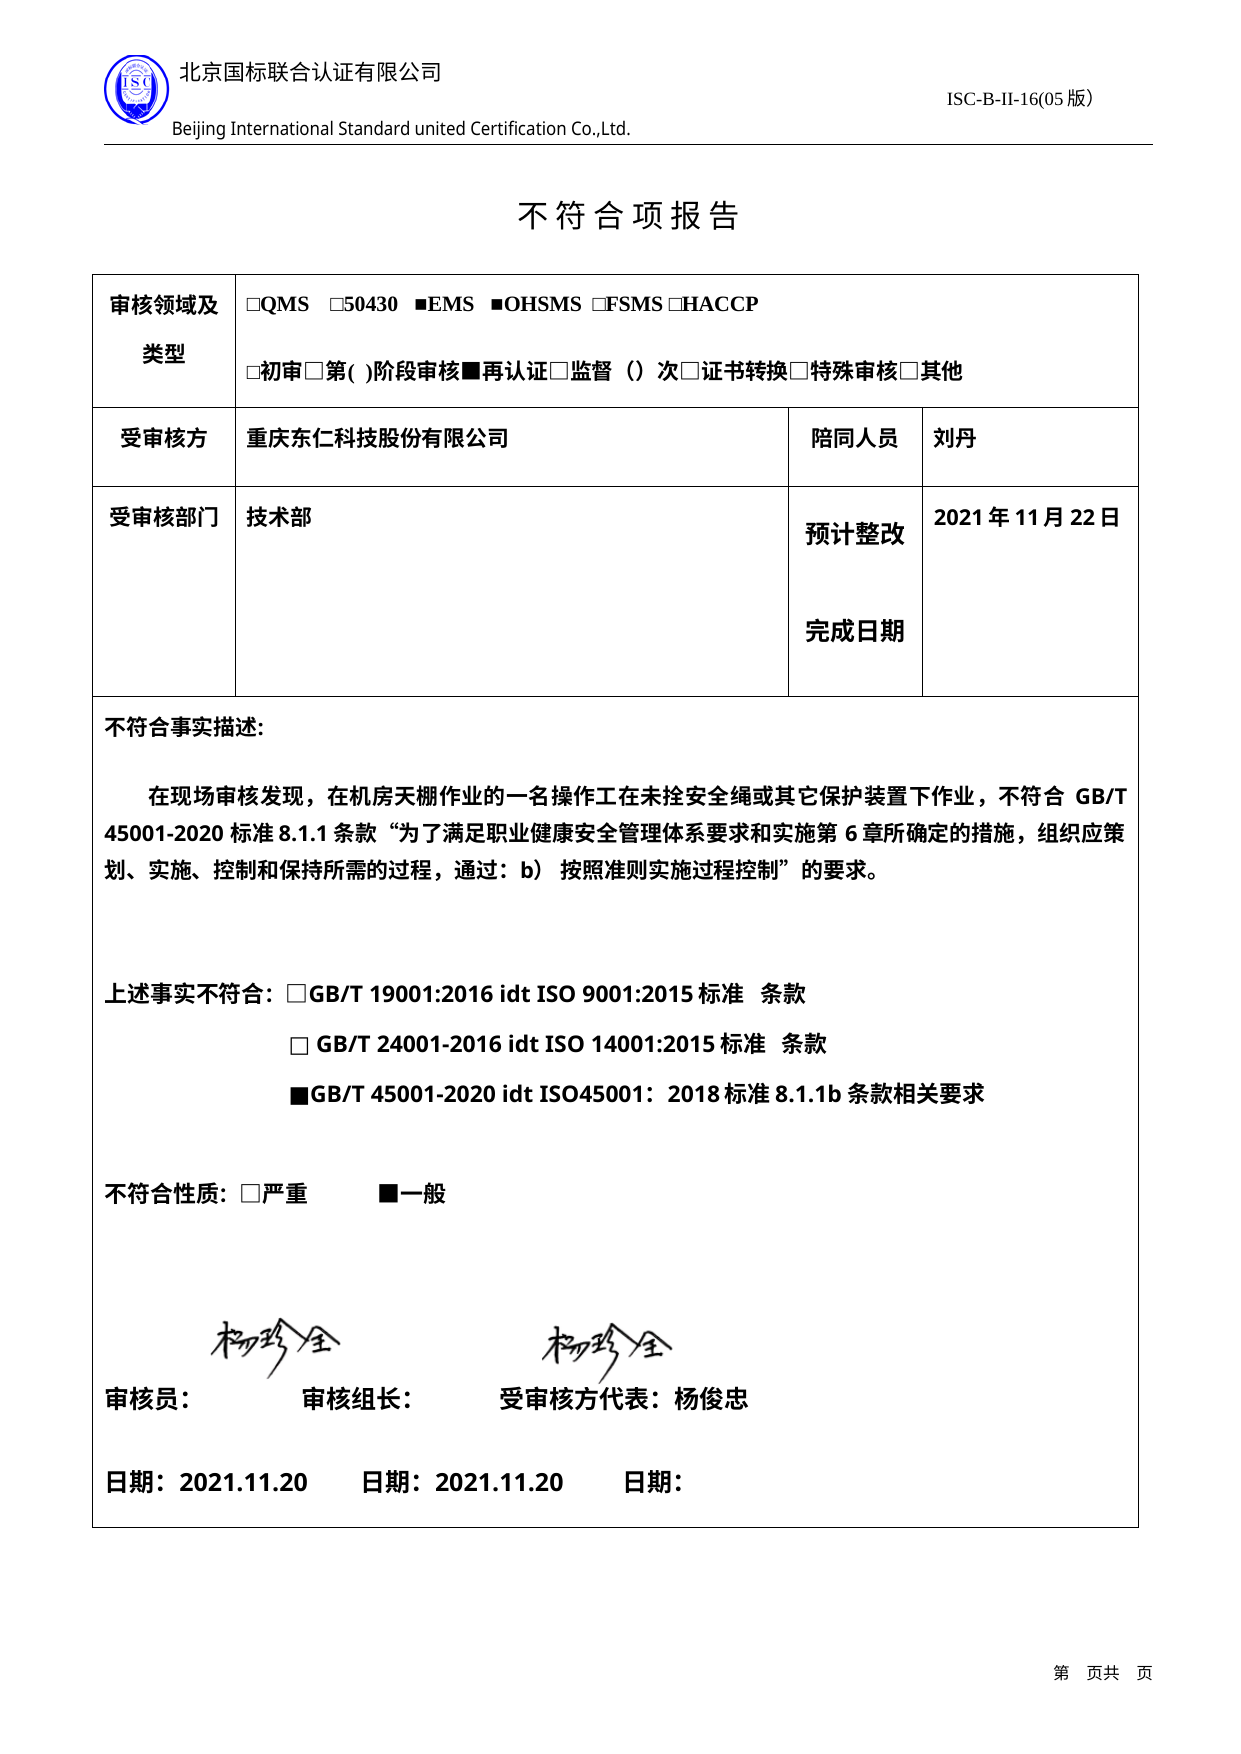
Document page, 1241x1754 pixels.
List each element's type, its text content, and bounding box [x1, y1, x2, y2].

text 不 符 合 项 报 告 [104, 181, 1153, 246]
table_header 审核领域及类型 [93, 275, 235, 407]
picture [541, 1321, 676, 1387]
table_cell 受审核部门 [93, 487, 235, 696]
picture [210, 1316, 344, 1382]
table_cell 陪同人员 [789, 408, 922, 486]
picture [104, 55, 172, 124]
table_cell 重庆东仁科技股份有限公司 [236, 408, 788, 486]
table_cell 技术部 [236, 487, 788, 696]
table_cell 不符合事实描述: 在现场审核发现，在机房天棚作业的一名操作工在未拴安全绳或其它保护装置下作业，不符合GB/T 45001-2020 标准8.1.1条款“为了满足职业健康安全管理体系要求和实施第6章所确定的措施，组织应策划、实施、控制和保持所需的过程，通过：b） 按照准则实施过程控制”的要求。 上述事实不符合：□GB/T 19001:2016 idt ISO 9001:2015标准 条款 □ GB/T 24001-2016 idt ISO 14001:2015标准 条款 ■GB/T 45001-2020 idt ISO45001：2018标准8.1.1b 条款相关要求 不符合性质：□严重 ■一般 审核员： 审核组长： 受审核方代表：杨俊忠 日期：2021.11.20 日期：2021.11.20 日期： [93, 697, 1138, 1527]
table_cell 预计整改完成日期 [789, 487, 922, 696]
table_cell 2021年11月22日 [923, 487, 1138, 696]
table_header □QMS □50430 ■EMS ■OHSMS □FSMS □HACCP □初审□第( )阶段审核■再认证□监督（）次□证书转换□特殊审核□其他 [236, 275, 1138, 407]
table_cell 刘丹 [923, 408, 1138, 486]
table_cell 受审核方 [93, 408, 235, 486]
